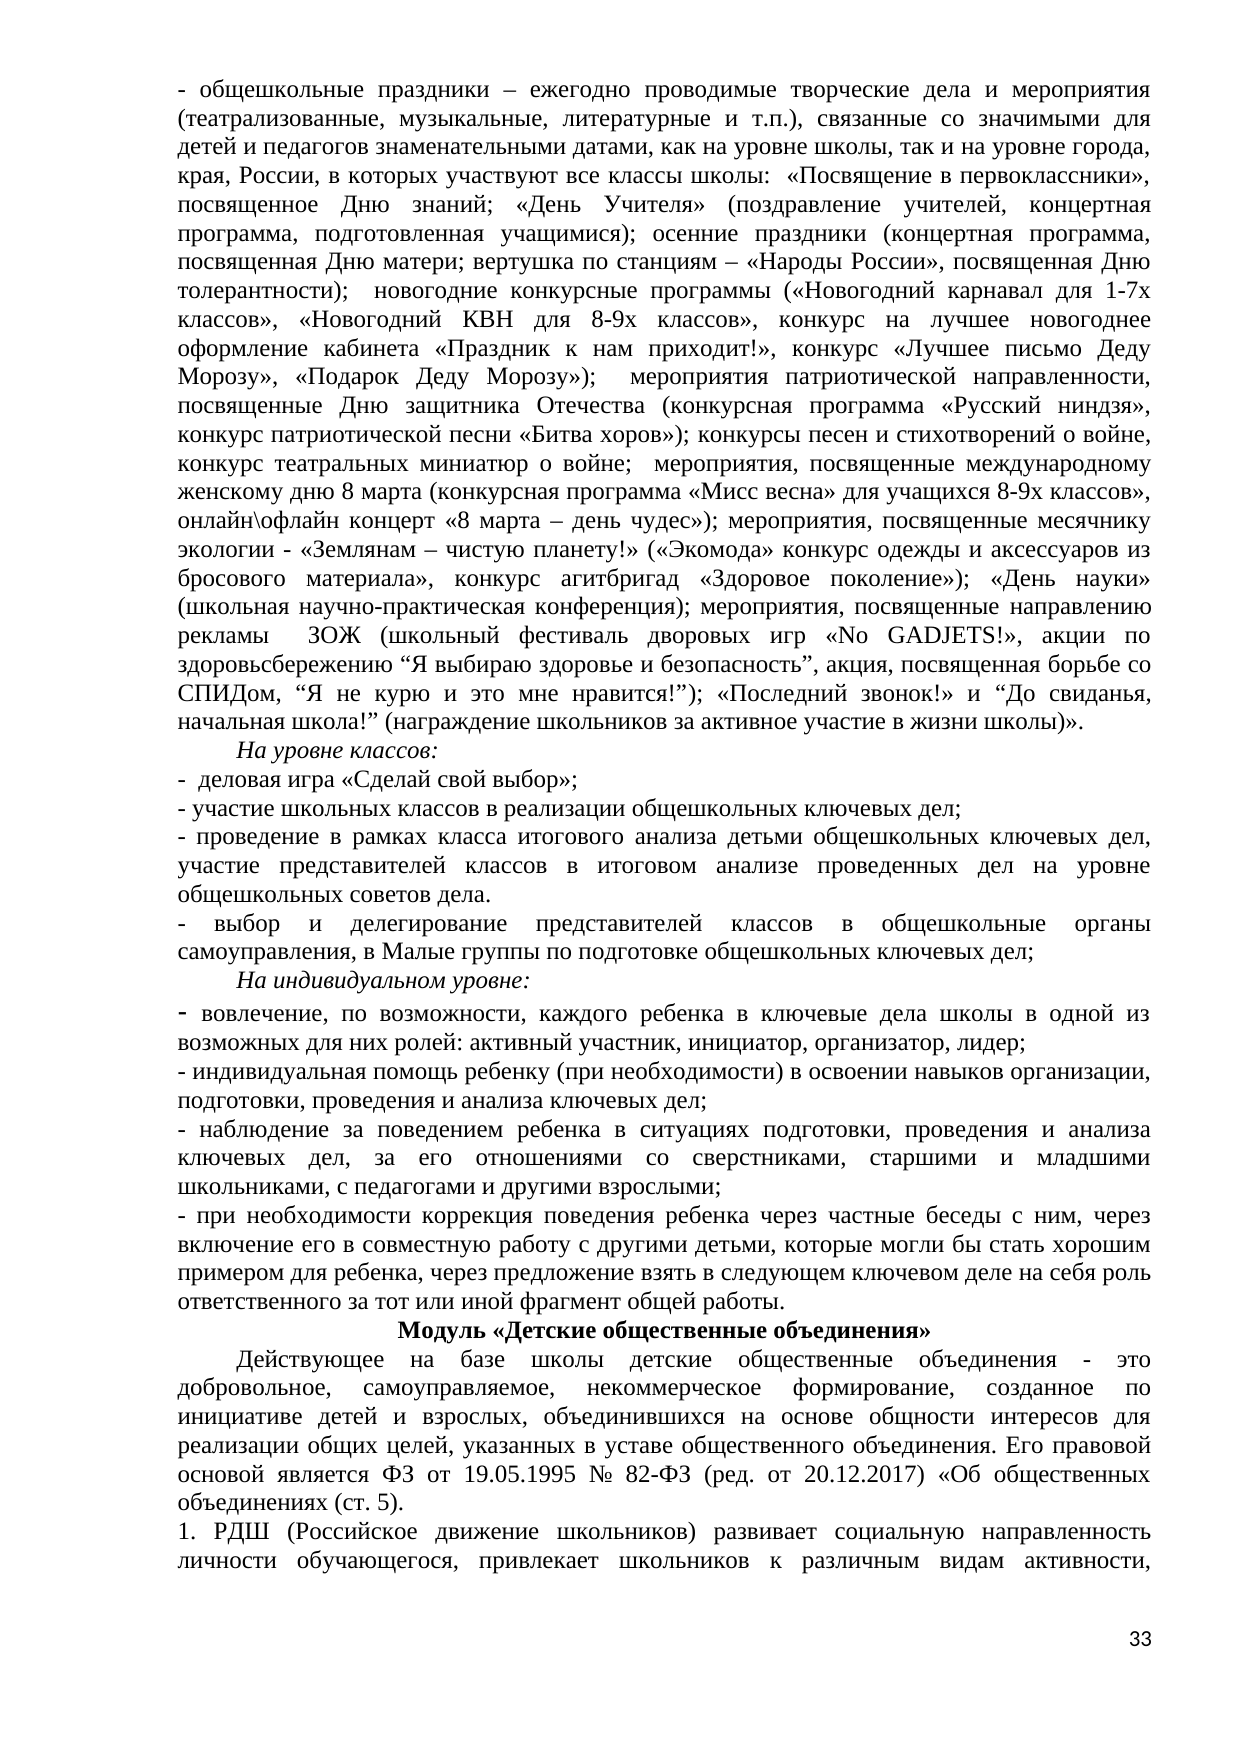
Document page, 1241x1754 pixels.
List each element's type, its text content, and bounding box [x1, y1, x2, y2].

text - наблюдение за поведением ребенка в ситуациях подготовки, проведения и анализа ключевых дел, за его отношениями со сверстниками, старшими и младшими школьниками, с педагогами и другими взрослыми; [177, 1114, 1152, 1200]
text - вовлечение, по возможности, каждого ребенка в ключевые дела школы в одной из возможных для них ролей: активный участник, инициатор, организатор, лидер; [177, 994, 1152, 1056]
text - деловая игра «Сделай свой выбор»; [177, 764, 1152, 793]
text - выбор и делегирование представителей классов в общешкольные органы самоуправления, в Малые группы по подготовке общешкольных ключевых дел; [177, 908, 1152, 965]
text - общешкольные праздники – ежегодно проводимые творческие дела и мероприятия (театрализованные, музыкальные, литературные и т.п.), связанные со значимыми для детей и педагогов знаменательными датами, как на уровне школы, так и на уровне города, края, России, в которых участвуют все классы школы: «Посвящение в первоклассники», посвященное Дню знаний; «День Учителя» (поздравление учителей, концертная программа, подготовленная учащимися); осенние праздники (концертная программа, посвященная Дню матери; вертушка по станциям – «Народы России», посвященная Дню толерантности); новогодние конкурсные программы («Новогодний карнавал для 1-7х классов», «Новогодний КВН для 8-9х классов», конкурс на лучшее новогоднее оформление кабинета «Праздник к нам приходит!», конкурс «Лучшее письмо Деду Морозу», «Подарок Деду Морозу»); мероприятия патриотической направленности, посвященные Дню защитника Отечества (конкурсная программа «Русский ниндзя», конкурс патриотической песни «Битва хоров»); конкурсы песен и стихотворений о войне, конкурс театральных миниатюр о войне; мероприятия, посвященные международному женскому дню 8 марта (конкурсная программа «Мисс весна» для учащихся 8-9х классов», онлайн\офлайн концерт «8 марта – день чудес»); мероприятия, посвященные месячнику экологии - «Землянам – чистую планету!» («Экомода» конкурс одежды и аксессуаров из бросового материала», конкурс агитбригад «Здоровое поколение»); «День науки» (школьная научно-практическая конференция); мероприятия, посвященные направлению рекламы ЗОЖ (школьный фестиваль дворовых игр «No GADJETS!», акции по здоровьсбережению “Я выбираю здоровье и безопасность”, акция, посвященная борьбе со СПИДом, “Я не курю и это мне нравится!”); «Последний звонок!» и “До свиданья, начальная школа!” (награждение школьников за активное участие в жизни школы)». [177, 74, 1152, 735]
text - проведение в рамках класса итогового анализа детьми общешкольных ключевых дел, участие представителей классов в итоговом анализе проведенных дел на уровне общешкольных советов дела. [177, 821, 1152, 908]
text - участие школьных классов в реализации общешкольных ключевых дел; [177, 793, 1152, 821]
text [177, 1516, 1152, 1574]
text Модуль «Детские общественные объединения» [177, 1315, 1152, 1344]
text На индивидуальном уровне: [177, 965, 1152, 994]
text - при необходимости коррекция поведения ребенка через частные беседы с ним, через включение его в совместную работу с другими детьми, которые могли бы стать хорошим примером для ребенка, через предложение взять в следующем ключевом деле на себя роль ответственного за тот или иной фрагмент общей работы. [177, 1200, 1152, 1315]
text На уровне классов: [177, 735, 1152, 764]
text Действующее на базе школы детские общественные объединения - это добровольное, самоуправляемое, некоммерческое формирование, созданное по инициативе детей и взрослых, объединившихся на основе общности интересов для реализации общих целей, указанных в уставе общественного объединения. Его правовой основой является ФЗ от 19.05.1995 № 82-ФЗ (ред. от 20.12.2017) «Об общественных объединениях (ст. 5). [177, 1344, 1152, 1516]
text - индивидуальная помощь ребенку (при необходимости) в освоении навыков организации, подготовки, проведения и анализа ключевых дел; [177, 1056, 1152, 1114]
